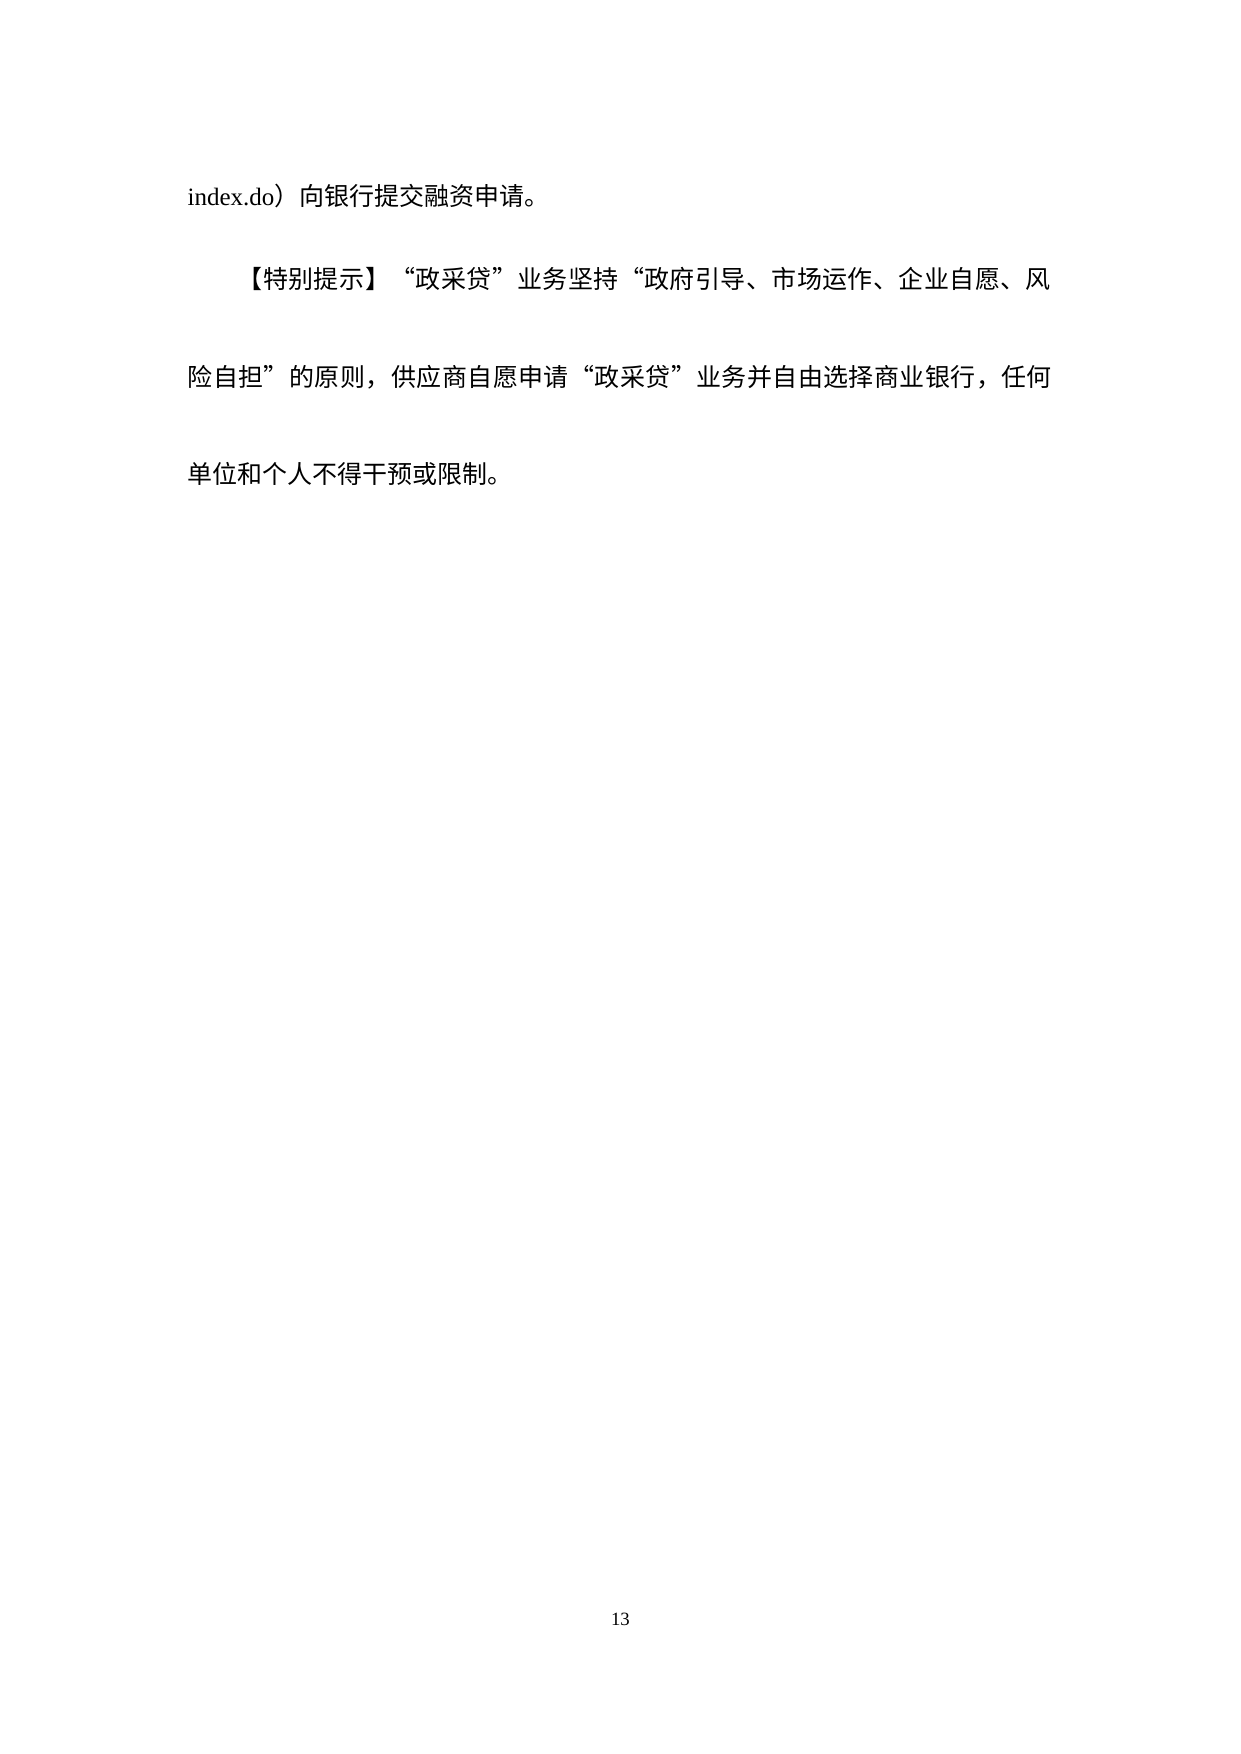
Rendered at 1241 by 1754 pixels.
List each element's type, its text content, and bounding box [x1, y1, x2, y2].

text 【特别提示】“政采贷”业务坚持“政府引导、市场运作、企业自愿、风险自担”的原则，供应商自愿申请“政采贷”业务并自由选择商业银行，任何单位和个人不得干预或限制。 [187, 245, 1053, 505]
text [187, 162, 1053, 227]
